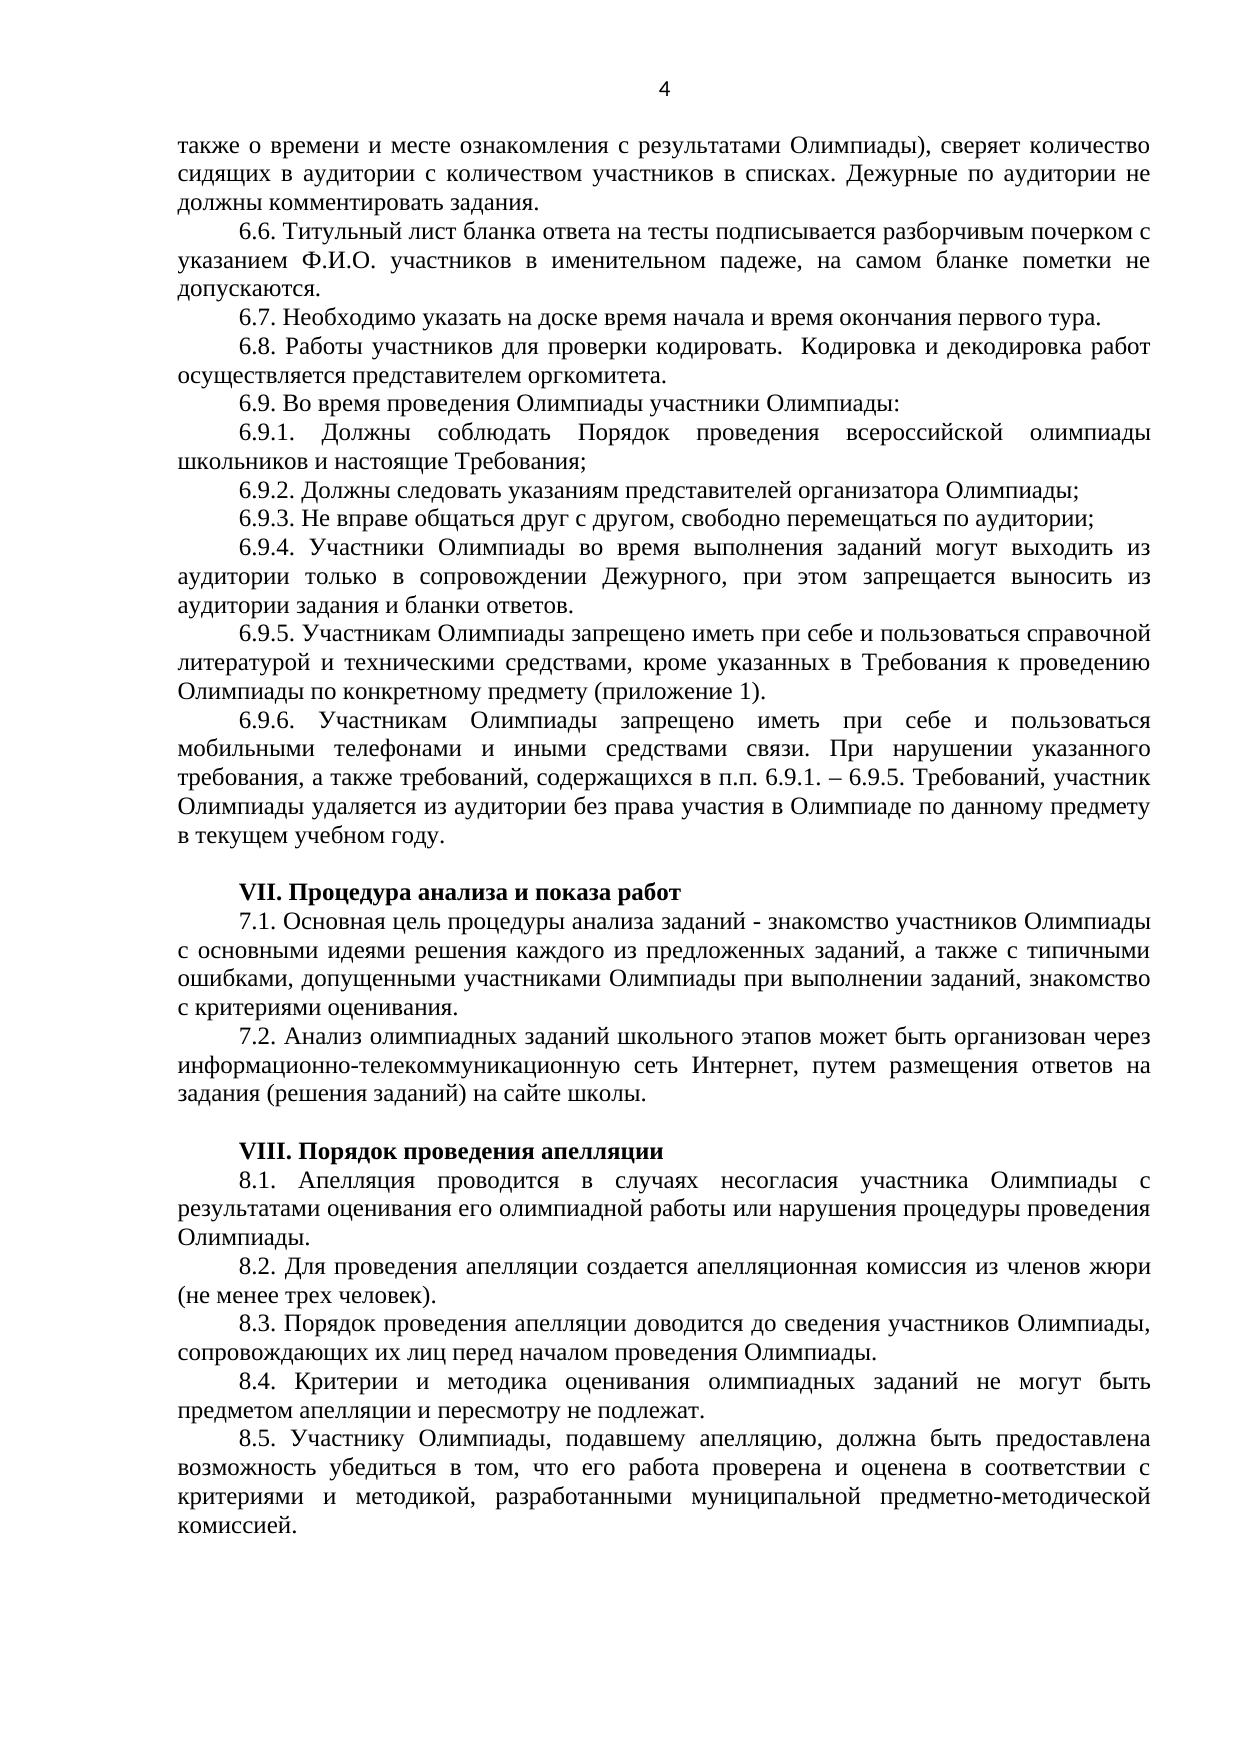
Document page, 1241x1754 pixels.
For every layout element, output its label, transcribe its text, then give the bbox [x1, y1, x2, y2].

text 6.9.3. Не вправе общаться друг с другом, свободно перемещаться по аудитории; [177, 503, 1152, 532]
text VIII. Порядок проведения апелляции [177, 1136, 1152, 1165]
text 8.3. Порядок проведения апелляции доводится до сведения участников Олимпиады, сопровождающих их лиц перед началом проведения Олимпиады. [177, 1308, 1152, 1366]
text VII. Процедура анализа и показа работ [177, 877, 1152, 906]
text 7.2. Анализ олимпиадных заданий школьного этапов может быть организован через информационно-телекоммуникационную сеть Интернет, путем размещения ответов на задания (решения заданий) на сайте школы. [177, 1021, 1152, 1107]
text 7.1. Основная цель процедуры анализа заданий - знакомство участников Олимпиады с основными идеями решения каждого из предложенных заданий, а также с типичными ошибками, допущенными участниками Олимпиады при выполнении заданий, знакомство с критериями оценивания. [177, 906, 1152, 1021]
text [177, 130, 1152, 216]
text 6.7. Необходимо указать на доске время начала и время окончания первого тура. [177, 302, 1152, 331]
text 8.2. Для проведения апелляции создается апелляционная комиссия из членов жюри (не менее трех человек). [177, 1251, 1152, 1308]
text 8.5. Участнику Олимпиады, подавшему апелляцию, должна быть предоставлена возможность убедиться в том, что его работа проверена и оценена в соответствии с критериями и методикой, разработанными муниципальной предметно-методической комиссией. [177, 1423, 1152, 1538]
text 6.9.2. Должны следовать указаниям представителей организатора Олимпиады; [177, 475, 1152, 503]
text 8.4. Критерии и методика оценивания олимпиадных заданий не могут быть предметом апелляции и пересмотру не подлежат. [177, 1366, 1152, 1423]
text 8.1. Апелляция проводится в случаях несогласия участника Олимпиады с результатами оценивания его олимпиадной работы или нарушения процедуры проведения Олимпиады. [177, 1165, 1152, 1251]
text 6.9.4. Участники Олимпиады во время выполнения заданий могут выходить из аудитории только в сопровождении Дежурного, при этом запрещается выносить из аудитории задания и бланки ответов. [177, 532, 1152, 618]
text 6.6. Титульный лист бланка ответа на тесты подписывается разборчивым почерком с указанием Ф.И.О. участников в именительном падеже, на самом бланке пометки не допускаются. [177, 216, 1152, 302]
text 6.9. Во время проведения Олимпиады участники Олимпиады: [177, 388, 1152, 417]
text 6.9.5. Участникам Олимпиады запрещено иметь при себе и пользоваться справочной литературой и техническими средствами, кроме указанных в Требования к проведению Олимпиады по конкретному предмету (приложение 1). [177, 618, 1152, 705]
text 6.9.6. Участникам Олимпиады запрещено иметь при себе и пользоваться мобильными телефонами и иными средствами связи. При нарушении указанного требования, а также требований, содержащихся в п.п. 6.9.1. – 6.9.5. Требований, участник Олимпиады удаляется из аудитории без права участия в Олимпиаде по данному предмету в текущем учебном году. [177, 705, 1152, 848]
text 6.9.1. Должны соблюдать Порядок проведения всероссийской олимпиады школьников и настоящие Требования; [177, 417, 1152, 475]
text 6.8. Работы участников для проверки кодировать. Кодировка и декодировка работ осуществляется представителем оргкомитета. [177, 331, 1152, 388]
